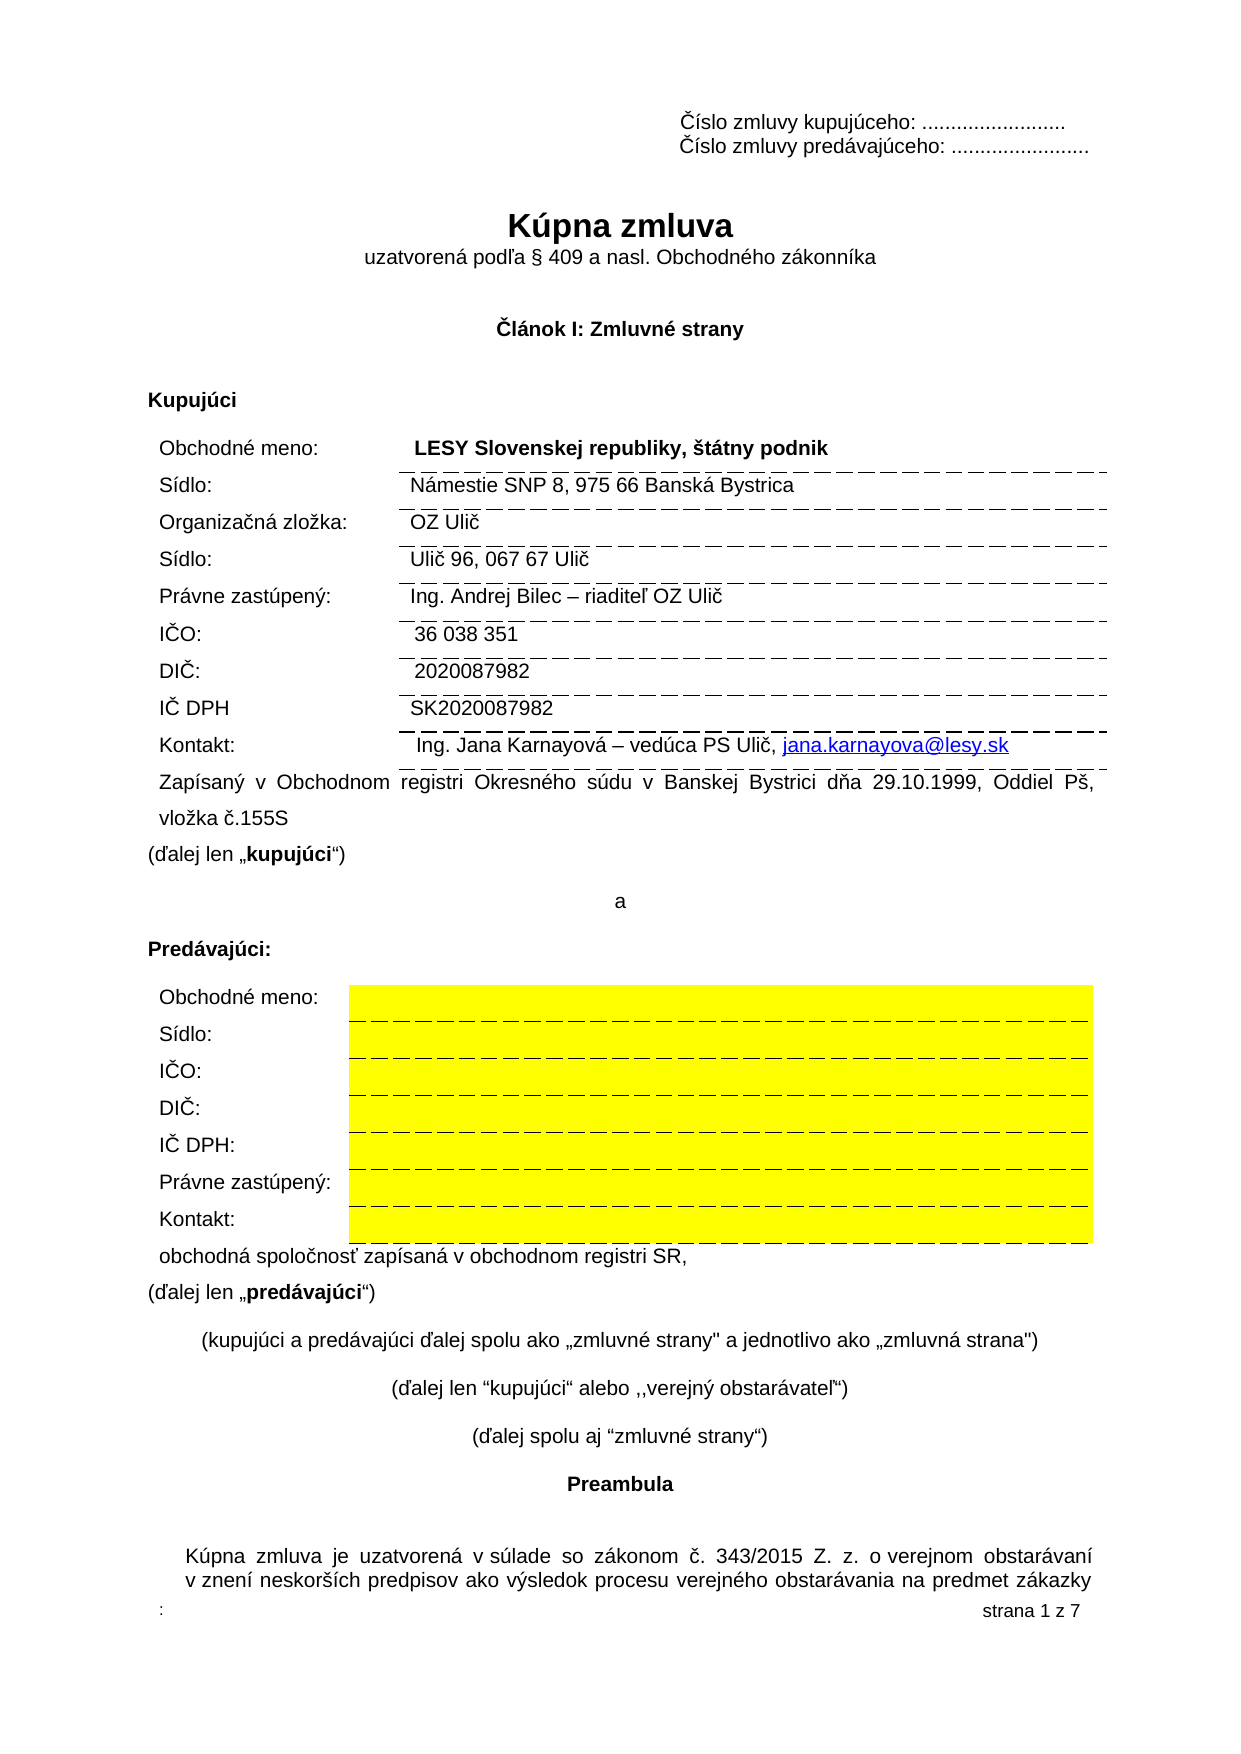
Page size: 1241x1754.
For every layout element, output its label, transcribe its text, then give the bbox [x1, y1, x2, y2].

table_cell IČ DPH [148, 695, 399, 731]
table_cell [349, 1021, 1093, 1058]
text (ďalej len „kupujúci“) [148, 841, 1093, 865]
text (ďalej len „predávajúci“) [148, 1280, 1093, 1304]
table_cell Právne zastúpený: [148, 583, 399, 621]
text Preambula [148, 1472, 1093, 1496]
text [185, 1543, 1093, 1591]
table_cell [349, 1058, 1093, 1095]
text uzatvorená podľa § 409 a nasl. Obchodného zákonníka [148, 244, 1093, 268]
table_cell Kontakt: [148, 731, 399, 768]
text (ďalej spolu aj “zmluvné strany“) [148, 1424, 1093, 1448]
table_header Obchodné meno: [148, 985, 349, 1021]
text (kupujúci a predávajúci ďalej spolu ako „zmluvné strany" a jednotlivo ako „zmluvná strana") [148, 1328, 1093, 1352]
table_cell Kontakt: [148, 1206, 349, 1243]
table_cell 36 038 351 [399, 621, 1107, 657]
text Číslo zmluvy kupujúceho: ......................... [148, 110, 1093, 134]
table_cell Námestie SNP 8, 975 66 Banská Bystrica [399, 472, 1107, 509]
table_cell Sídlo: [148, 1021, 349, 1058]
table_cell Ing. Andrej Bilec – riaditeľ OZ Ulič [399, 583, 1107, 621]
text a [148, 889, 1093, 913]
table_cell Sídlo: [148, 546, 399, 583]
text Kúpna zmluva [148, 206, 1093, 244]
table_cell DIČ: [148, 658, 399, 694]
table_cell [349, 1206, 1093, 1243]
table_cell Sídlo: [148, 472, 399, 509]
table_cell DIČ: [148, 1095, 349, 1132]
table_cell Zapísaný v Obchodnom registri Okresného súdu v Banskej Bystrici dňa 29.10.1999, Oddiel Pš, vložka č.155S [148, 769, 1107, 841]
table_cell obchodná spoločnosť zapísaná v obchodnom registri SR, [148, 1243, 1093, 1280]
table_cell [349, 1169, 1093, 1206]
table_cell Organizačná zložka: [148, 509, 399, 546]
table_header Lesy Slovenskej republiky, štátny podnik [399, 436, 1107, 472]
table_cell IČO: [148, 1058, 349, 1095]
text Článok I: Zmluvné strany [148, 316, 1093, 340]
table_cell OZ Ulič [399, 509, 1107, 546]
table_cell IČ DPH: [148, 1132, 349, 1169]
table_header [349, 985, 1093, 1021]
table_cell Ing. Jana Karnayová – vedúca PS Ulič, jana.karnayova@lesy.sk [399, 731, 1107, 768]
text (ďalej len “kupujúci“ alebo ,,verejný obstarávateľ“) [148, 1376, 1093, 1400]
table_cell 2020087982 [399, 658, 1107, 694]
table_cell SK2020087982 [399, 695, 1107, 731]
text Predávajúci: [148, 937, 1093, 961]
table_cell Ulič 96, 067 67 Ulič [399, 546, 1107, 583]
table_cell [349, 1132, 1093, 1169]
table_cell Právne zastúpený: [148, 1169, 349, 1206]
table_cell IČO: [148, 621, 399, 657]
table_cell [349, 1095, 1093, 1132]
table_header Obchodné meno: [148, 436, 399, 472]
text Číslo zmluvy predávajúceho: ........................ [148, 134, 1093, 158]
text Kupujúci [148, 388, 1093, 412]
